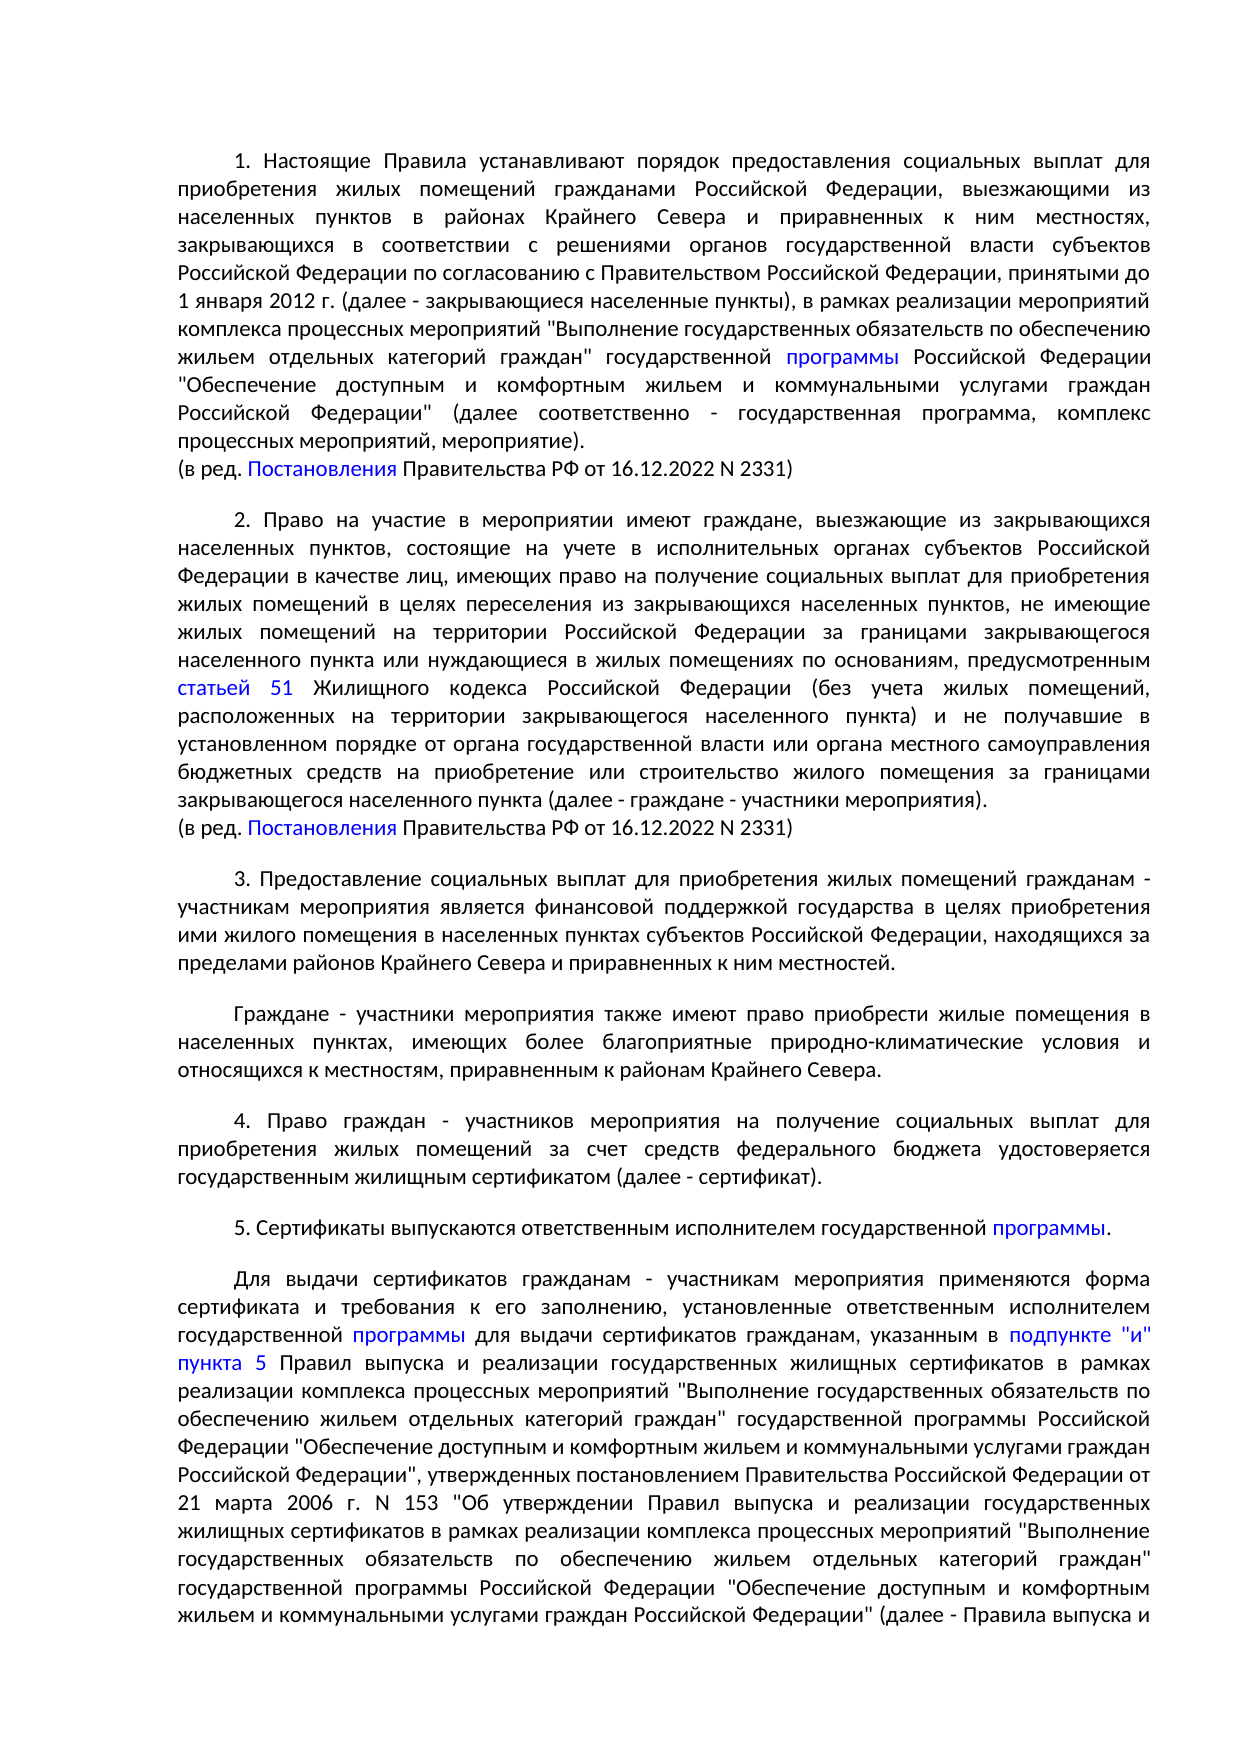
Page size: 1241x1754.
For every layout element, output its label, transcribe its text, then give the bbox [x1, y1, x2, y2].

text (в ред. Постановления Правительства РФ от 16.12.2022 N 2331) [177, 454, 1152, 482]
text 3. Предоставление социальных выплат для приобретения жилых помещений гражданам - участникам мероприятия является финансовой поддержкой государства в целях приобретения ими жилого помещения в населенных пунктах субъектов Российской Федерации, находящихся за пределами районов Крайнего Севера и приравненных к ним местностей. [177, 864, 1152, 977]
text 4. Право граждан - участников мероприятия на получение социальных выплат для приобретения жилых помещений за счет средств федерального бюджета удостоверяется государственным жилищным сертификатом (далее - сертификат). [177, 1106, 1152, 1191]
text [177, 1264, 1152, 1629]
text 5. Сертификаты выпускаются ответственным исполнителем государственной программы. [177, 1213, 1152, 1241]
text (в ред. Постановления Правительства РФ от 16.12.2022 N 2331) [177, 813, 1152, 842]
text 2. Право на участие в мероприятии имеют граждане, выезжающие из закрывающихся населенных пунктов, состоящие на учете в исполнительных органах субъектов Российской Федерации в качестве лиц, имеющих право на получение социальных выплат для приобретения жилых помещений в целях переселения из закрывающихся населенных пунктов, не имеющие жилых помещений на территории Российской Федерации за границами закрывающегося населенного пункта или нуждающиеся в жилых помещениях по основаниям, предусмотренным статьей 51 Жилищного кодекса Российской Федерации (без учета жилых помещений, расположенных на территории закрывающегося населенного пункта) и не получавшие в установленном порядке от органа государственной власти или органа местного самоуправления бюджетных средств на приобретение или строительство жилого помещения за границами закрывающегося населенного пункта (далее - граждане - участники мероприятия). [177, 505, 1152, 813]
text 1. Настоящие Правила устанавливают порядок предоставления социальных выплат для приобретения жилых помещений гражданами Российской Федерации, выезжающими из населенных пунктов в районах Крайнего Севера и приравненных к ним местностях, закрывающихся в соответствии с решениями органов государственной власти субъектов Российской Федерации по согласованию с Правительством Российской Федерации, принятыми до 1 января 2012 г. (далее - закрывающиеся населенные пункты), в рамках реализации мероприятий комплекса процессных мероприятий "Выполнение государственных обязательств по обеспечению жильем отдельных категорий граждан" государственной программы Российской Федерации "Обеспечение доступным и комфортным жильем и коммунальными услугами граждан Российской Федерации" (далее соответственно - государственная программа, комплекс процессных мероприятий, мероприятие). [177, 146, 1152, 454]
text Граждане - участники мероприятия также имеют право приобрести жилые помещения в населенных пунктах, имеющих более благоприятные природно-климатические условия и относящихся к местностям, приравненным к районам Крайнего Севера. [177, 999, 1152, 1083]
